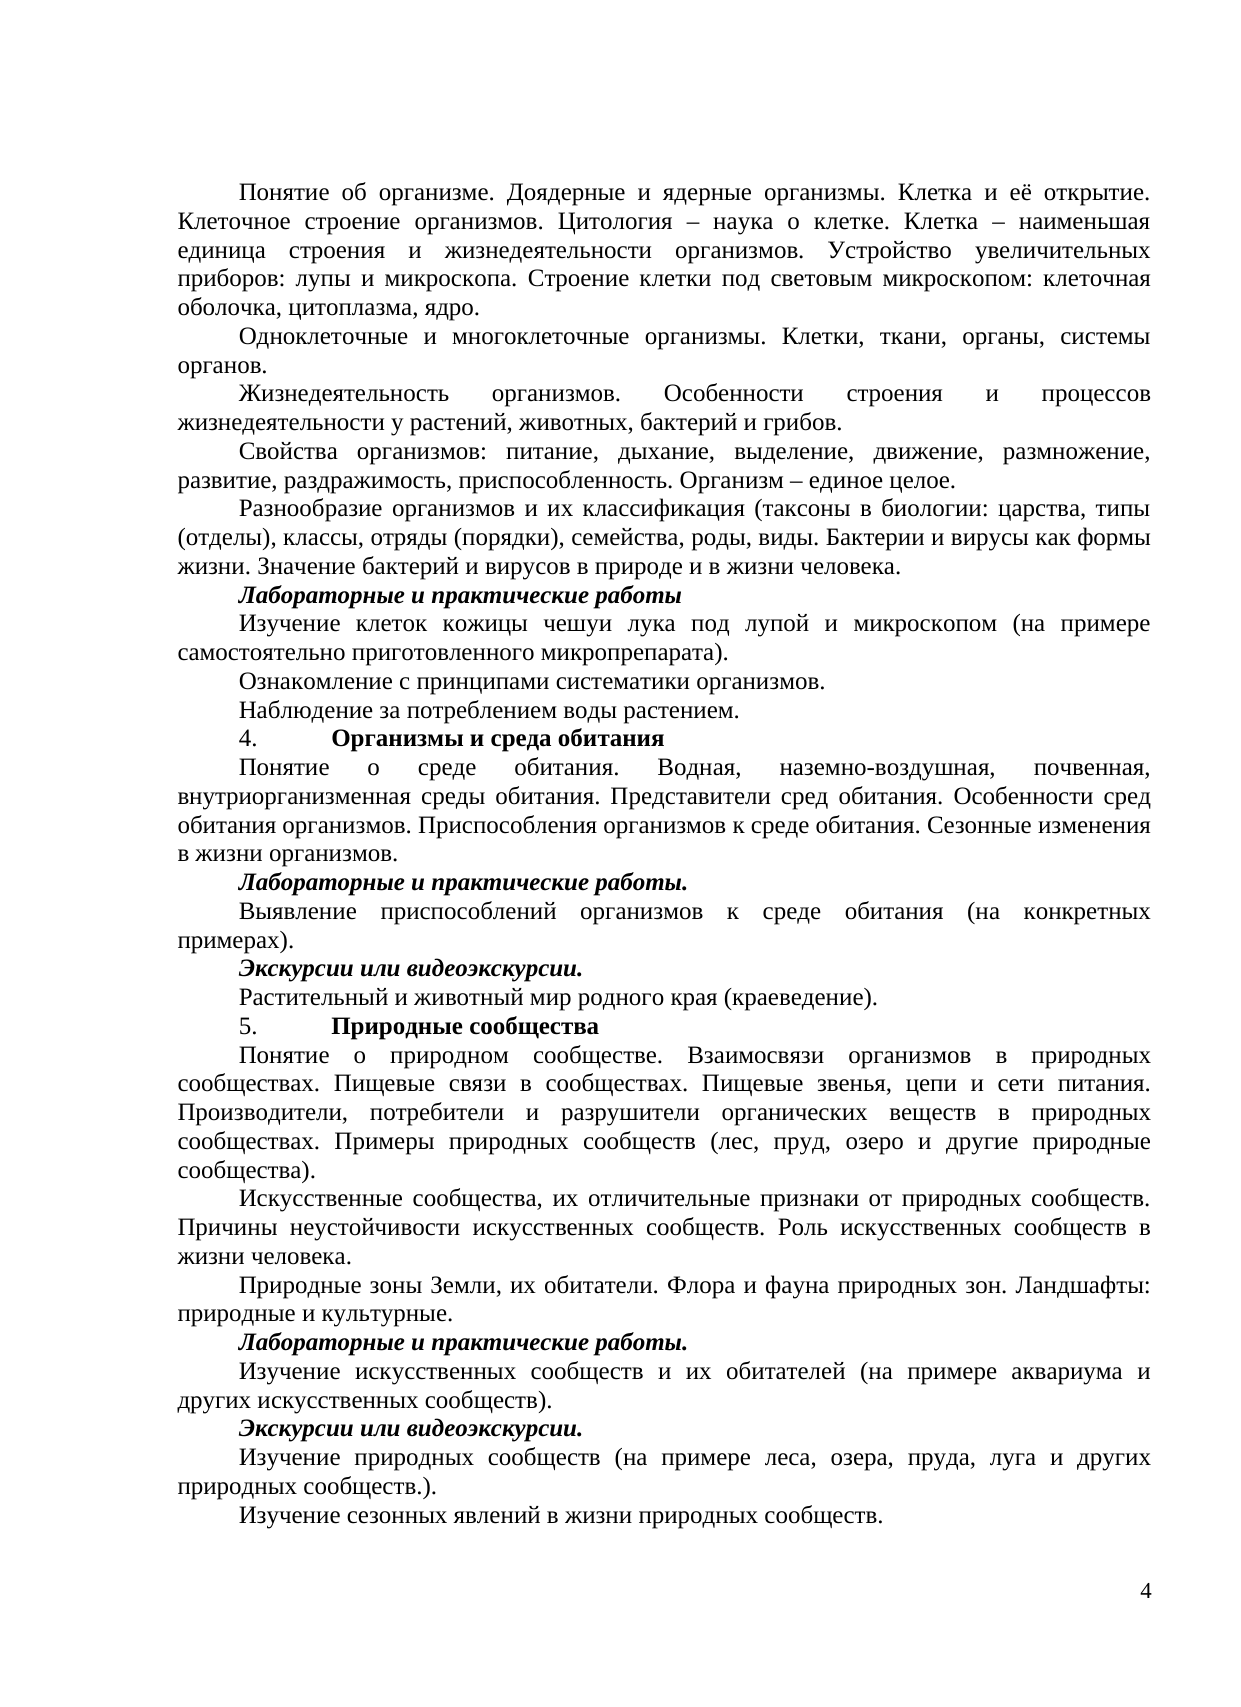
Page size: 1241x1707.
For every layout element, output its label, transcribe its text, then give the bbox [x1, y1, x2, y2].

text Изучение искусственных сообществ и их обитателей (на примере аквариума и других искусственных сообществ). [177, 1356, 1152, 1413]
list Природные сообщества [177, 1011, 1152, 1040]
text Экскурсии или видеоэкскурсии. [177, 1413, 1152, 1442]
text Изучение природных сообществ (на примере леса, озера, пруда, луга и других природных сообществ.). [177, 1442, 1152, 1500]
text Изучение сезонных явлений в жизни природных сообществ. [177, 1500, 1152, 1528]
text Понятие об организме. Доядерные и ядерные организмы. Клетка и её открытие. Клеточное строение организмов. Цитология – наука о клетке. Клетка – наименьшая единица строения и жизнедеятельности организмов. Устройство увеличительных приборов: лупы и микроскопа. Строение клетки под световым микроскопом: клеточная оболочка, цитоплазма, ядро. [177, 177, 1152, 321]
text Лабораторные и практические работы. [177, 867, 1152, 896]
list Организмы и среда обитания [177, 723, 1152, 752]
text Ознакомление с принципами систематики организмов. [177, 666, 1152, 695]
text Выявление приспособлений организмов к среде обитания (на конкретных примерах). [177, 896, 1152, 953]
text Природные зоны Земли, их обитатели. Флора и фауна природных зон. Ландшафты: природные и культурные. [177, 1270, 1152, 1327]
text Искусственные сообщества, их отличительные признаки от природных сообществ. Причины неустойчивости искусственных сообществ. Роль искусственных сообществ в жизни человека. [177, 1183, 1152, 1270]
text Свойства организмов: питание, дыхание, выделение, движение, размножение, развитие, раздражимость, приспособленность. Организм – единое целое. [177, 436, 1152, 493]
text Разнообразие организмов и их классификация (таксоны в биологии: царства, типы (отделы), классы, отряды (порядки), семейства, роды, виды. Бактерии и вирусы как формы жизни. Значение бактерий и вирусов в природе и в жизни человека. [177, 493, 1152, 580]
text Понятие о среде обитания. Водная, наземно-воздушная, почвенная, внутриорганизменная среды обитания. Представители сред обитания. Особенности сред обитания организмов. Приспособления организмов к среде обитания. Сезонные изменения в жизни организмов. [177, 752, 1152, 867]
text Растительный и животный мир родного края (краеведение). [177, 982, 1152, 1011]
text Жизнедеятельность организмов. Особенности строения и процессов жизнедеятельности у растений, животных, бактерий и грибов. [177, 378, 1152, 436]
text Лабораторные и практические работы. [177, 1327, 1152, 1356]
text Наблюдение за потреблением воды растением. [177, 695, 1152, 723]
text Понятие о природном сообществе. Взаимосвязи организмов в природных сообществах. Пищевые связи в сообществах. Пищевые звенья, цепи и сети питания. Производители, потребители и разрушители органических веществ в природных сообществах. Примеры природных сообществ (лес, пруд, озеро и другие природные сообщества). [177, 1040, 1152, 1183]
text Экскурсии или видеоэкскурсии. [177, 953, 1152, 982]
text Одноклеточные и многоклеточные организмы. Клетки, ткани, органы, системы органов. [177, 321, 1152, 378]
text Изучение клеток кожицы чешуи лука под лупой и микроскопом (на примере самостоятельно приготовленного микропрепарата). [177, 608, 1152, 666]
text Лабораторные и практические работы [177, 580, 1152, 608]
